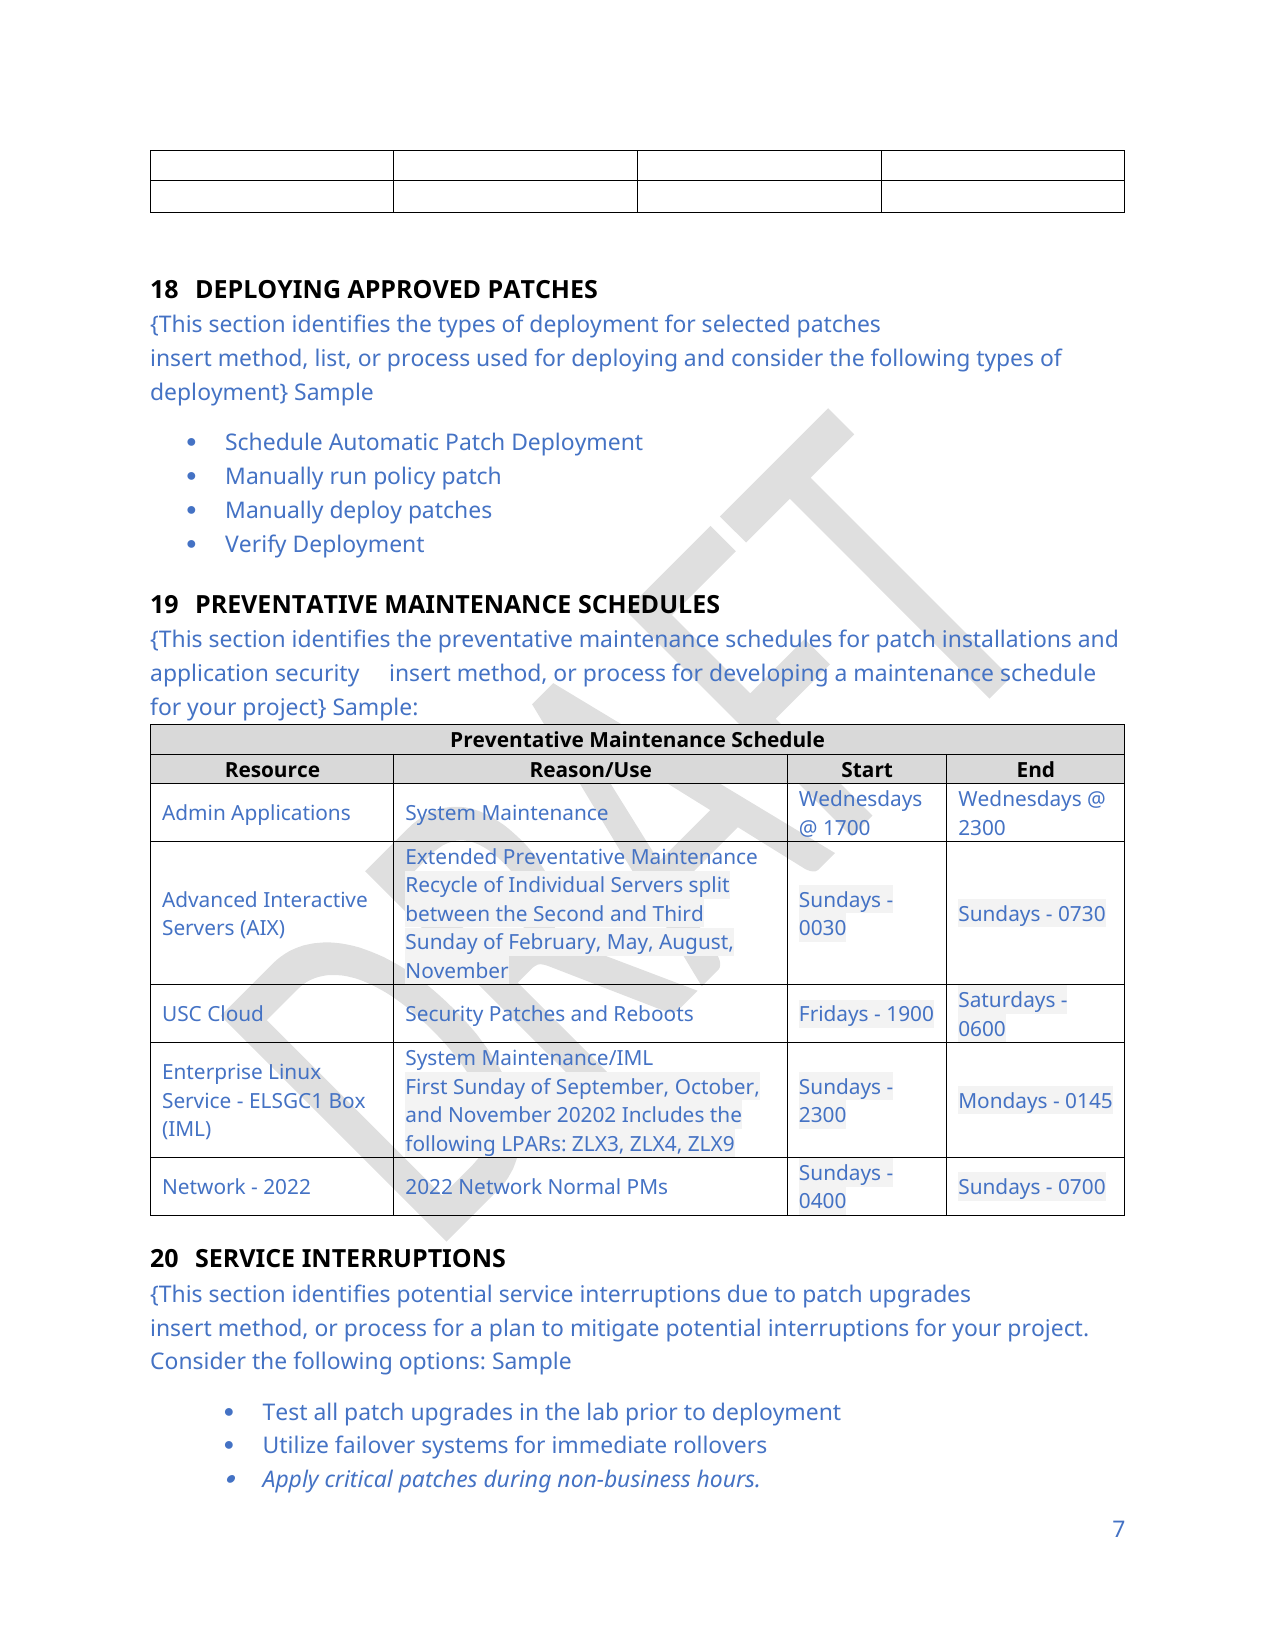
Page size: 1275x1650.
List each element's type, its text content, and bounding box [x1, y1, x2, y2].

table_cell Extended Preventative Maintenance Recycle of Individual Servers split between the Second and Third Sunday of February, May, August, November [394, 842, 787, 984]
table_cell System Maintenance [394, 784, 787, 841]
subtitle PREVENTATIVE MAINTENANCE SCHEDULES [150, 586, 1125, 620]
table_cell Advanced Interactive Servers (AIX) [151, 842, 393, 984]
table_cell [882, 181, 1124, 212]
subtitle DEPLOYING APPROVED PATCHES [150, 272, 1125, 306]
table_cell System Maintenance/IML First Sunday of September, October, and November 20202 Includes the following LPARs: ZLX3, ZLX4, ZLX9 [394, 1043, 787, 1157]
table_cell Reason/Use [394, 755, 787, 783]
subtitle SERVICE INTERRUPTIONS [150, 1241, 1125, 1275]
table_cell 2022 Network Normal PMs [394, 1158, 787, 1215]
table_cell Saturdays - 0600 [1006, 985, 1124, 1042]
list Manually deploy patches [187, 494, 1125, 525]
table_cell Security Patches and Reboots [394, 985, 787, 1042]
table_cell [638, 181, 881, 212]
text {This section identifies potential service interruptions due to patch upgrades [150, 1278, 1125, 1309]
table_cell Start [788, 755, 946, 783]
table_cell Wednesdays @ 1700 [788, 784, 946, 841]
text insert method, list, or process used for deploying and consider the following types of deployment} Sample [150, 342, 1125, 407]
table_header Preventative Maintenance Schedule [151, 725, 1124, 754]
text insert method, or process for a plan to mitigate potential interruptions for your project. Consider the following options: Sample [150, 1312, 1125, 1377]
table_cell Admin Applications [151, 784, 393, 841]
table_cell Sundays - 0030 [788, 842, 946, 984]
list Apply critical patches during non-business hours. [225, 1463, 1125, 1494]
table_cell Sundays - 2300 [788, 1043, 946, 1157]
table_cell [638, 151, 881, 179]
table_cell Fridays - 1900 [788, 985, 946, 1042]
table_cell [394, 181, 637, 212]
table_cell [394, 151, 637, 179]
list Test all patch upgrades in the lab prior to deployment [225, 1396, 1125, 1427]
table_cell [151, 151, 393, 179]
table_cell Resource [151, 755, 393, 783]
table_cell Sundays - 0700 [947, 1158, 1124, 1215]
table_cell Wednesdays @ 2300 [947, 784, 1124, 841]
list Utilize failover systems for immediate rollovers [225, 1429, 1125, 1461]
list Schedule Automatic Patch Deployment [187, 426, 1125, 457]
list Manually run policy patch [187, 460, 1125, 491]
table_cell [151, 181, 393, 212]
table_cell End [947, 755, 1124, 783]
table_cell Enterprise Linux Service - ELSGC1 Box (IML) [151, 1043, 393, 1157]
table_cell [882, 151, 1124, 179]
text {This section identifies the types of deployment for selected patches [150, 308, 1125, 339]
table_cell Sundays - 0730 [947, 842, 1124, 984]
table_cell USC Cloud [151, 985, 393, 1042]
list Verify Deployment [187, 527, 1125, 559]
table_cell Network - 2022 [151, 1158, 393, 1215]
table_cell Sundays - 0400 [846, 1158, 946, 1215]
table_cell Mondays - 0145 [947, 1043, 1124, 1157]
text {This section identifies the preventative maintenance schedules for patch installations and application security insert method, or process for developing a maintenance schedule for your project} Sample: [150, 623, 1125, 722]
